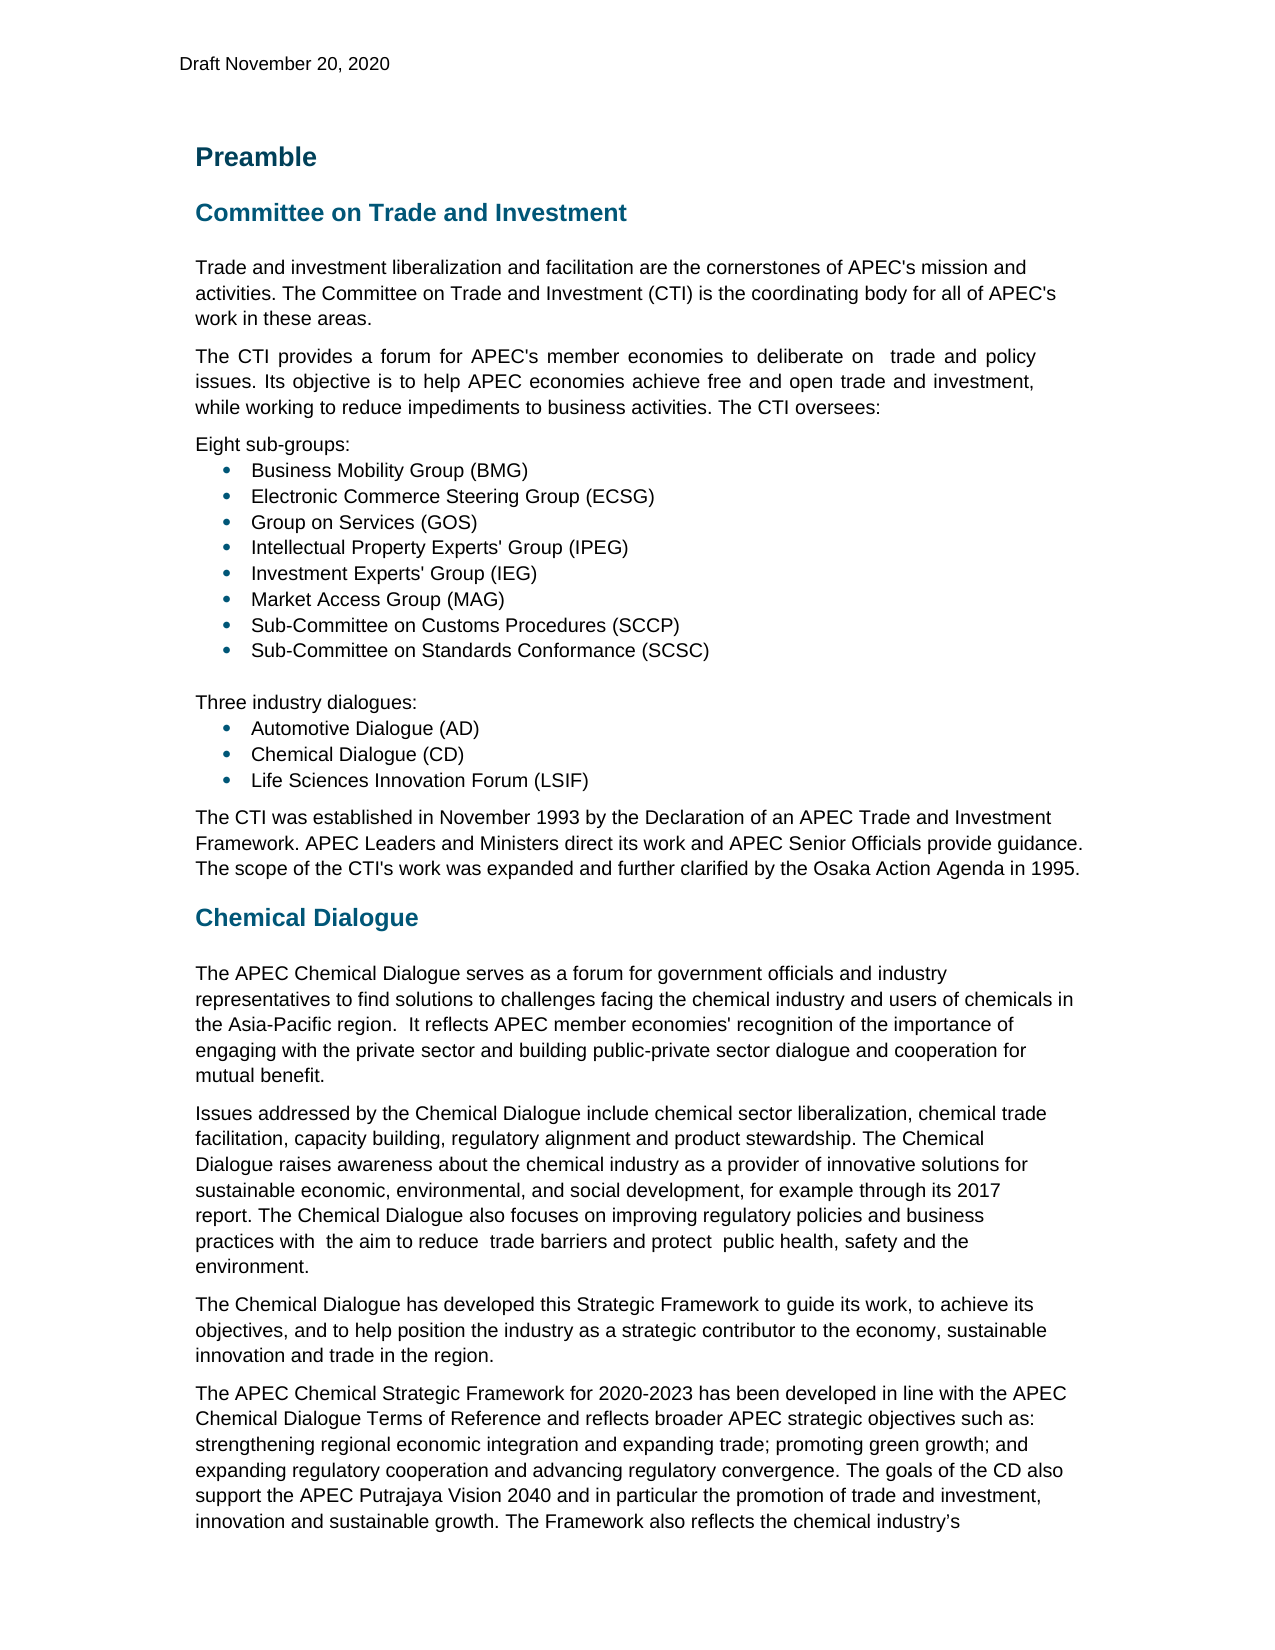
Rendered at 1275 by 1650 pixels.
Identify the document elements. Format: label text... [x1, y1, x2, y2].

list Investment Experts' Group (IEG) [223, 562, 1096, 585]
text Issues addressed by the Chemical Dialogue include chemical sector liberalization, chemical trade facilitation, capacity building, regulatory alignment and product stewardship. The Chemical Dialogue raises awareness about the chemical industry as a provider of innovative solutions for sustainable economic, environmental, and social development, for example through its 2017 report. The Chemical Dialogue also focuses on improving regulatory policies and business practices with the aim to reduce trade barriers and protect public health, safety and the environment. [195, 1102, 1050, 1278]
text The Chemical Dialogue has developed this Strategic Framework to guide its work, to achieve its objectives, and to help position the industry as a strategic contributor to the economy, sustainable innovation and trade in the region. [195, 1293, 1050, 1367]
text Three industry dialogues: [195, 691, 1096, 714]
subtitle Chemical Dialogue [195, 903, 1096, 932]
subtitle Preamble [195, 141, 1096, 173]
list Business Mobility Group (BMG) [223, 459, 1096, 482]
text Eight sub-groups: [195, 433, 1096, 456]
list Group on Services (GOS) [223, 511, 1096, 533]
list Sub-Committee on Customs Procedures (SCCP) [223, 614, 1096, 636]
list Life Sciences Innovation Forum (LSIF) [223, 768, 1096, 791]
list Sub-Committee on Standards Conformance (SCSC) [223, 639, 1096, 662]
text The CTI provides a forum for APEC's member economies to deliberate on trade and policy issues. Its objective is to help APEC economies achieve free and open trade and investment, while working to reduce impediments to business activities. The CTI oversees: [195, 344, 1036, 418]
list Intellectual Property Experts' Group (IPEG) [223, 536, 1096, 559]
list Chemical Dialogue (CD) [223, 743, 1096, 766]
list Electronic Commerce Steering Group (ECSG) [223, 485, 1096, 508]
text Trade and investment liberalization and facilitation are the cornerstones of APEC's mission and activities. The Committee on Trade and Investment (CTI) is the coordinating body for all of APEC's work in these areas. [195, 256, 1059, 330]
list Automotive Dialogue (AD) [223, 717, 1096, 740]
text The APEC Chemical Dialogue serves as a forum for government officials and industry representatives to find solutions to challenges facing the chemical industry and users of chemicals in the Asia-Pacific region. It reflects APEC member economies' recognition of the importance of engaging with the private sector and building public-private sector dialogue and cooperation for mutual benefit. [195, 962, 1086, 1087]
text The CTI was established in November 1993 by the Declaration of an APEC Trade and Investment Framework. APEC Leaders and Ministers direct its work and APEC Senior Officials provide guidance. The scope of the CTI's work was expanded and further clarified by the Osaka Action Agenda in 1995. [195, 806, 1086, 880]
subtitle Committee on Trade and Investment [195, 197, 1096, 226]
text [195, 1382, 1070, 1532]
list Market Access Group (MAG) [223, 588, 1096, 611]
